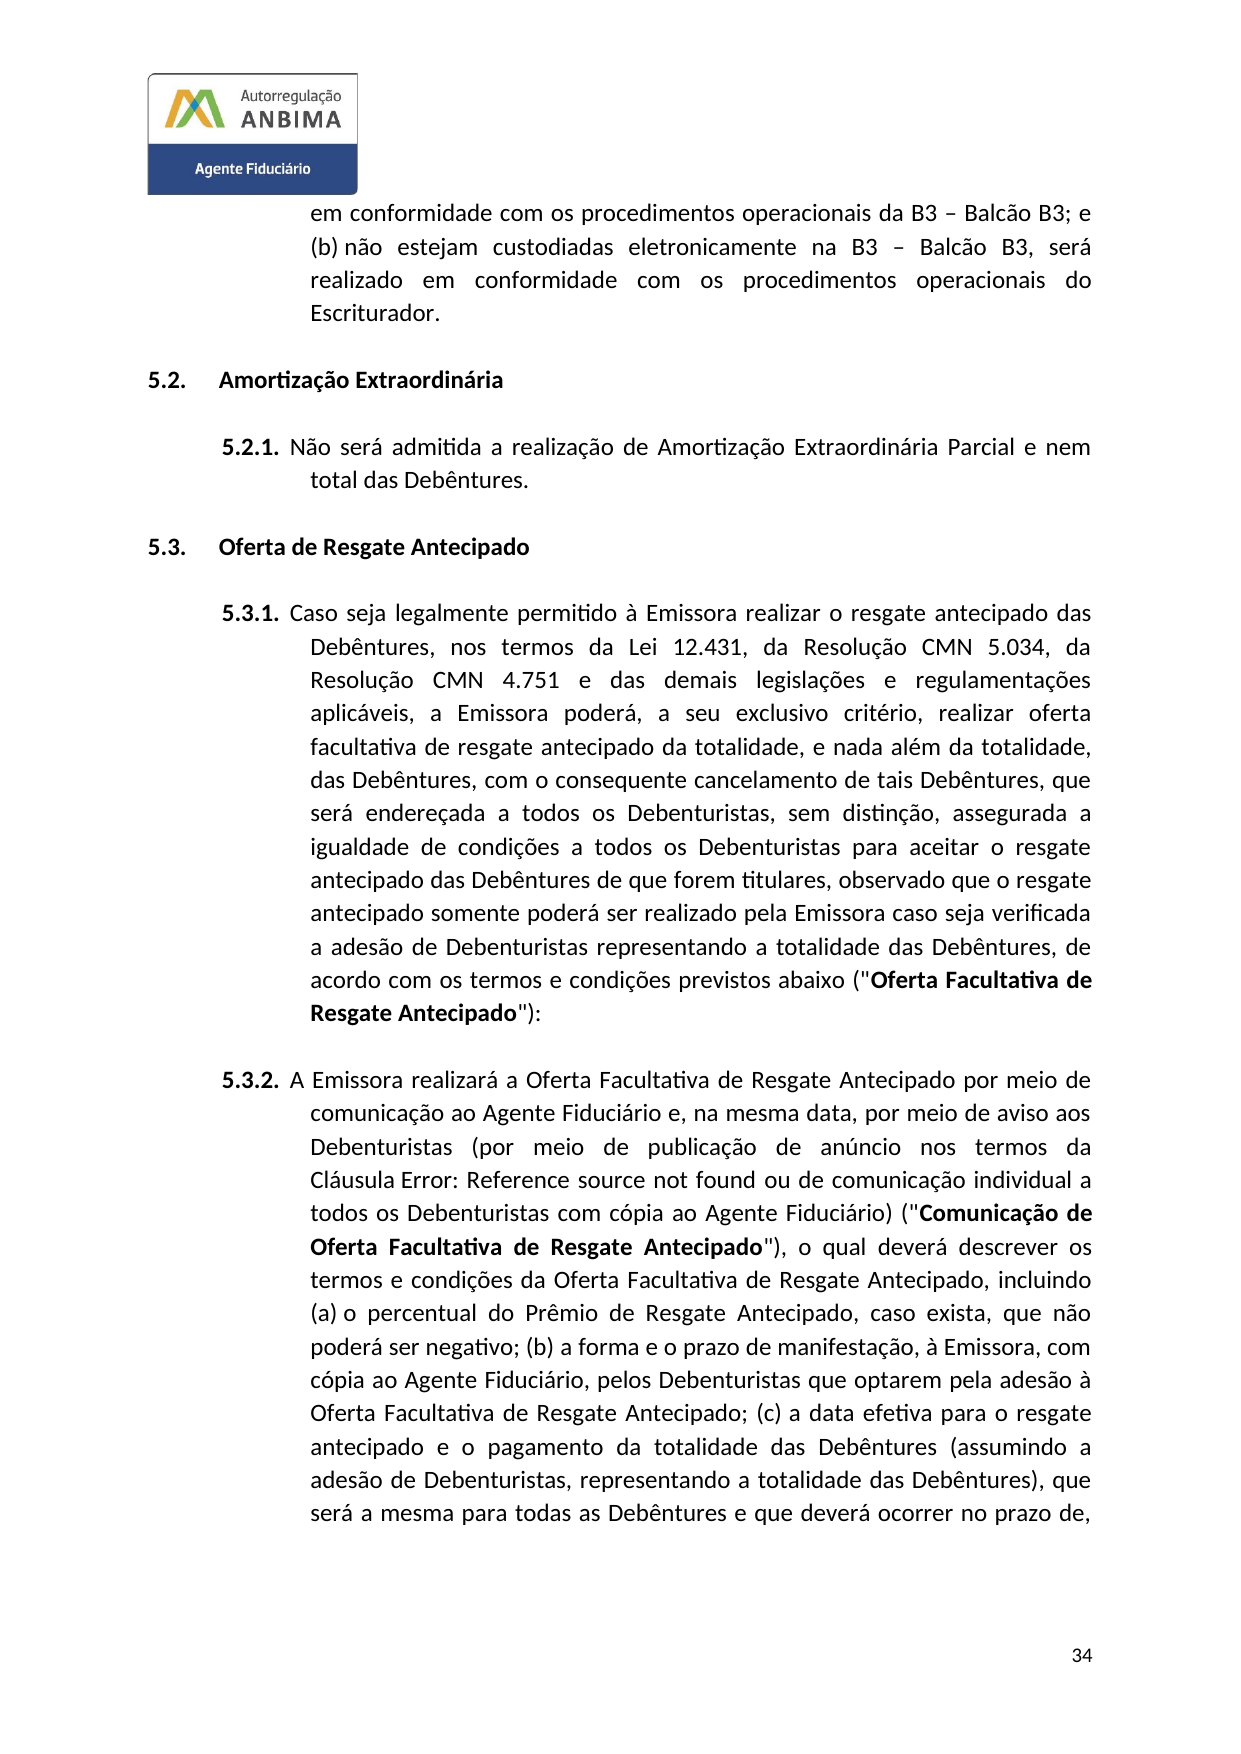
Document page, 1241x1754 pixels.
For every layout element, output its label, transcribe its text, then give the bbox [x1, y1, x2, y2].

picture [147, 73, 358, 195]
text Caso seja legalmente permitido à Emissora realizar o resgate antecipado das Debêntures, nos termos da Lei 12.431, da Resolução CMN 5.034, da Resolução CMN 4.751 e das demais legislações e regulamentações aplicáveis, a Emissora poderá, a seu exclusivo critério, realizar oferta facultativa de resgate antecipado da totalidade, e nada além da totalidade, das Debêntures, com o consequente cancelamento de tais Debêntures, que será endereçada a todos os Debenturistas, sem distinção, assegurada a igualdade de condições a todos os Debenturistas para aceitar o resgate antecipado das Debêntures de que forem titulares, observado que o resgate antecipado somente poderá ser realizado pela Emissora caso seja verificada a adesão de Debenturistas representando a totalidade das Debêntures, de acordo com os termos e condições previstos abaixo ("Oferta Facultativa de Resgate Antecipado"): [222, 595, 1092, 1028]
text Não será admitida a realização de Amortização Extraordinária Parcial e nem total das Debêntures. [222, 428, 1092, 495]
text Oferta de Resgate Antecipado [148, 528, 1092, 562]
text Amortização Extraordinária [148, 362, 1092, 395]
